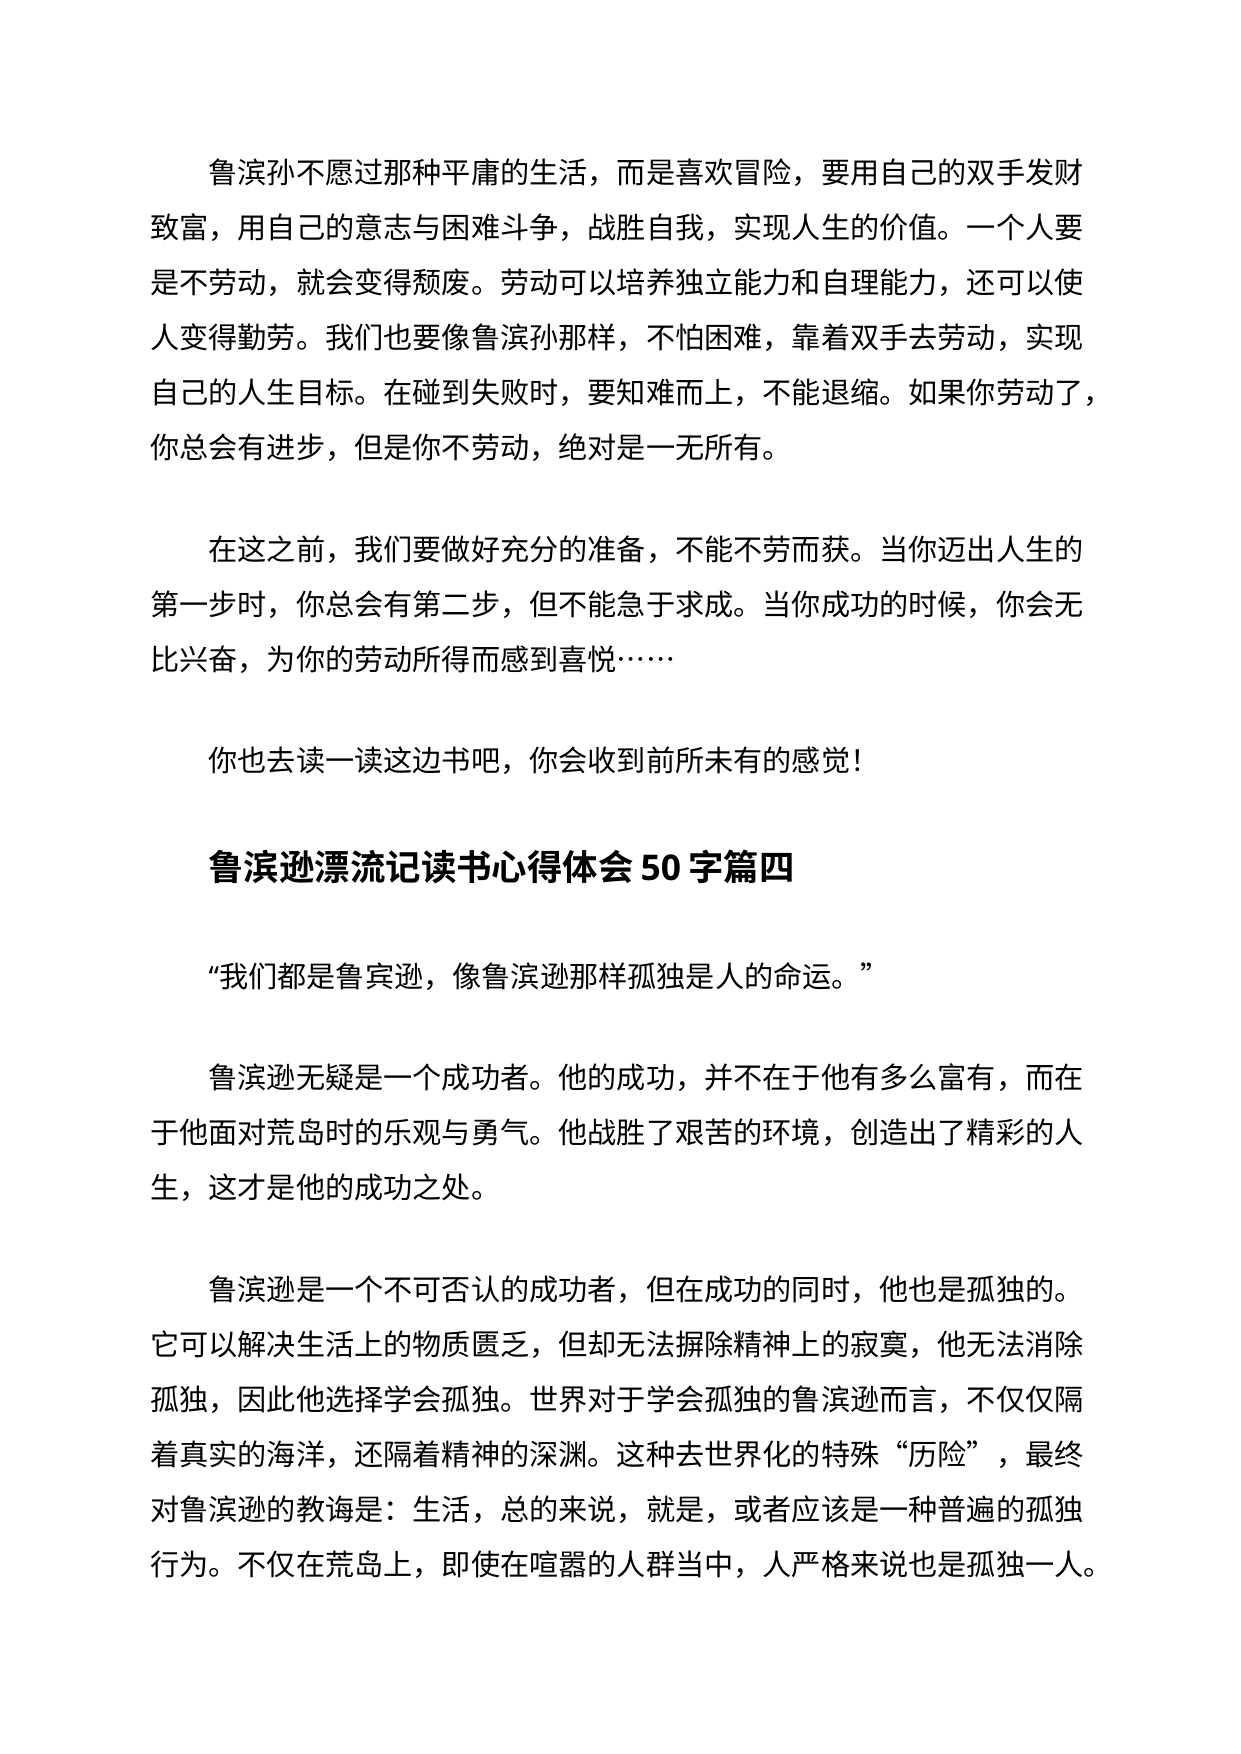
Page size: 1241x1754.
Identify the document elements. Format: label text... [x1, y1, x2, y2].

text “我们都是鲁宾逊，像鲁滨逊那样孤独是人的命运。” [150, 953, 1090, 996]
text 鲁滨逊无疑是一个成功者。他的成功，并不在于他有多么富有，而在于他面对荒岛时的乐观与勇气。他战胜了艰苦的环境，创造出了精彩的人生，这才是他的成功之处。 [150, 1055, 1090, 1207]
text 在这之前，我们要做好充分的准备，不能不劳而获。当你迈出人生的第一步时，你总会有第二步，但不能急于求成。当你成功的时候，你会无比兴奋，为你的劳动所得而感到喜悦…… [150, 526, 1090, 678]
text 鲁滨孙不愿过那种平庸的生活，而是喜欢冒险，要用自己的双手发财致富，用自己的意志与困难斗争，战胜自我，实现人生的价值。一个人要是不劳动，就会变得颓废。劳动可以培养独立能力和自理能力，还可以使人变得勤劳。我们也要像鲁滨孙那样，不怕困难，靠着双手去劳动，实现自己的人生目标。在碰到失败时，要知难而上，不能退缩。如果你劳动了，你总会有进步，但是你不劳动，绝对是一无所有。 [150, 150, 1090, 467]
text 你也去读一读这边书吧，你会收到前所未有的感觉！ [150, 738, 1090, 780]
text 鲁滨逊漂流记读书心得体会50字篇四 [150, 839, 1090, 891]
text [150, 1267, 1090, 1583]
